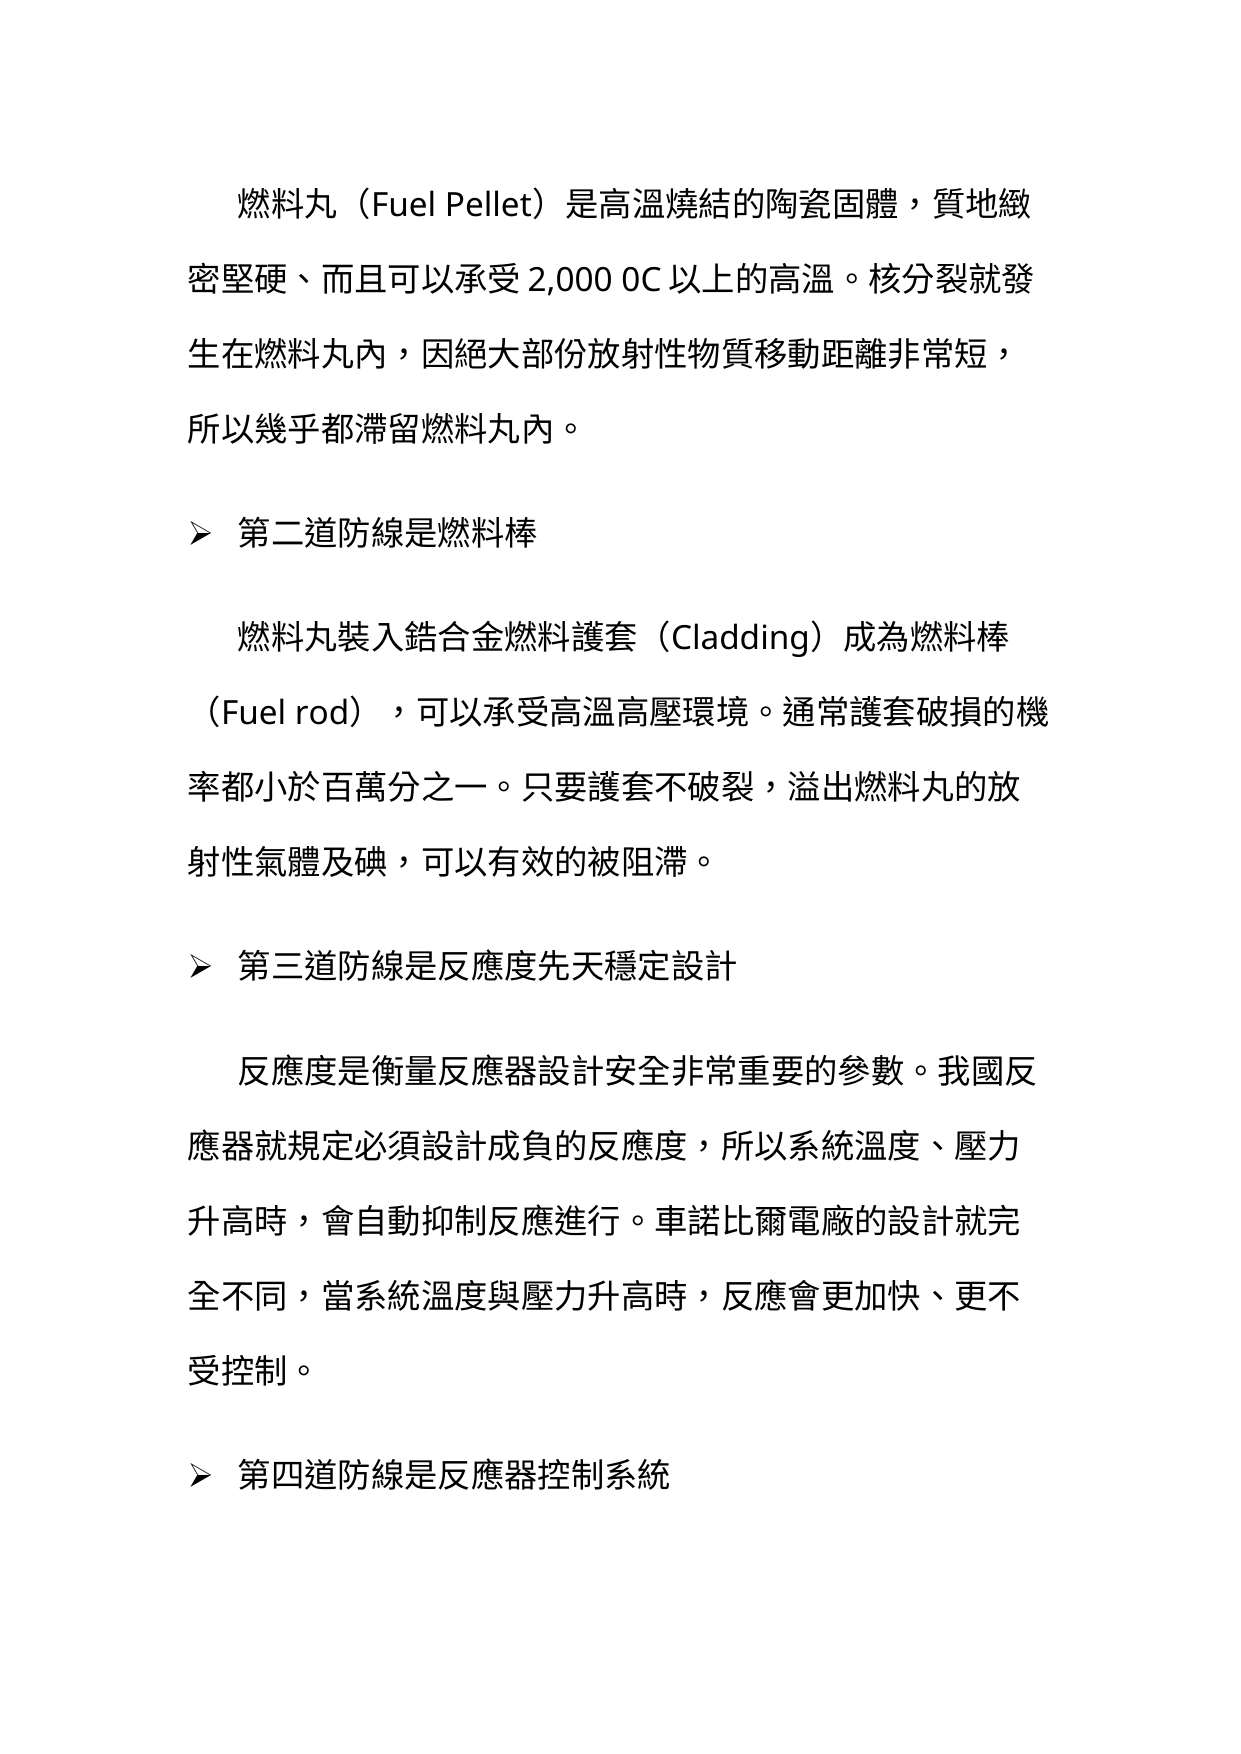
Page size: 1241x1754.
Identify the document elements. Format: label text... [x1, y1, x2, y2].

text 反應度是衡量反應器設計安全非常重要的參數。我國反應器就規定必須設計成負的反應度，所以系統溫度、壓力升高時，會自動抑制反應進行。車諾比爾電廠的設計就完全不同，當系統溫度與壓力升高時，反應會更加快、更不受控制。 [187, 1031, 1053, 1406]
text 燃料丸裝入鋯合金燃料護套（Cladding）成為燃料棒（Fuel rod），可以承受高溫高壓環境。通常護套破損的機率都小於百萬分之一。只要護套不破裂，溢出燃料丸的放射性氣體及碘，可以有效的被阻滯。 [187, 598, 1053, 898]
list 第四道防線是反應器控制系統 [187, 1435, 1053, 1510]
text 燃料丸（Fuel Pellet）是高溫燒結的陶瓷固體，質地緻密堅硬、而且可以承受2,000 0C以上的高溫。核分裂就發生在燃料丸內，因絕大部份放射性物質移動距離非常短，所以幾乎都滯留燃料丸內。 [187, 164, 1053, 464]
list 第三道防線是反應度先天穩定設計 [187, 927, 1053, 1002]
list 第二道防線是燃料棒 [187, 494, 1053, 569]
